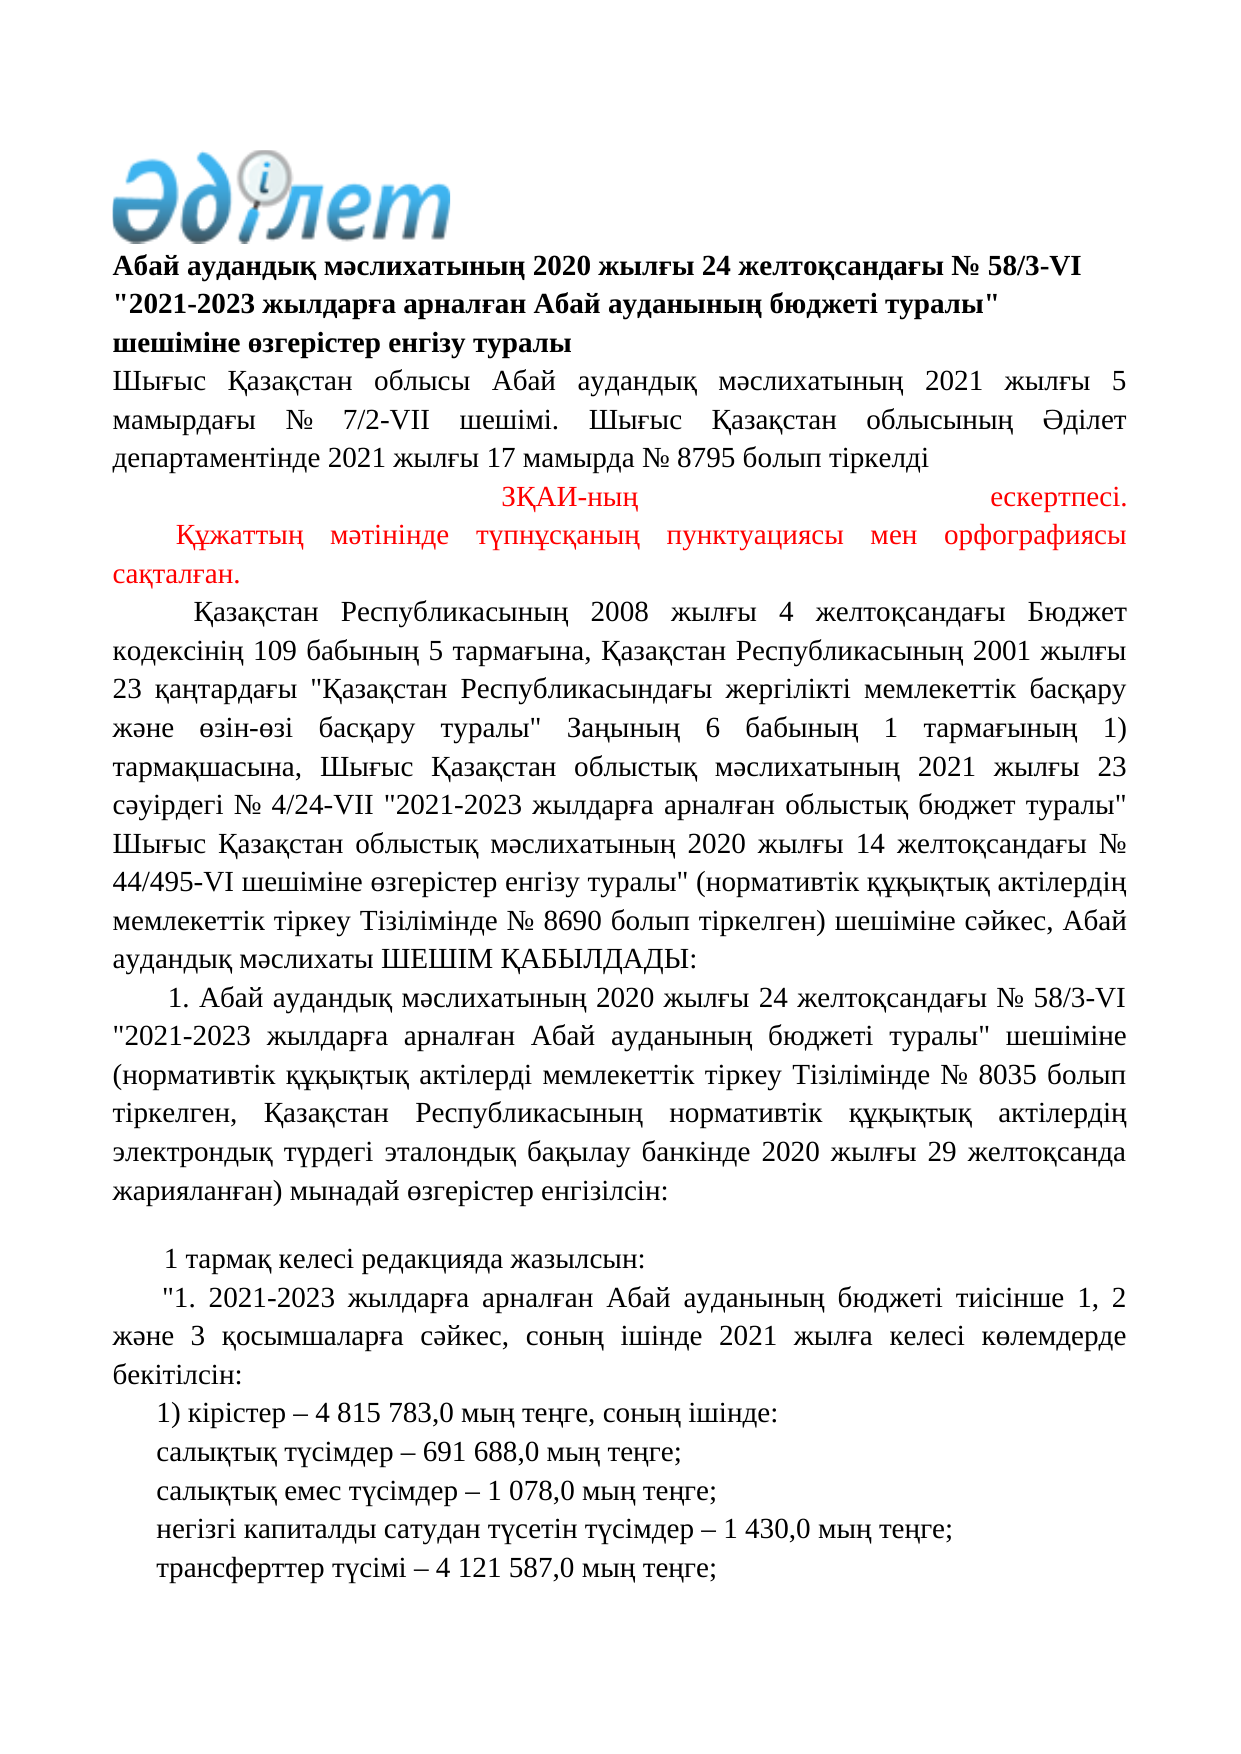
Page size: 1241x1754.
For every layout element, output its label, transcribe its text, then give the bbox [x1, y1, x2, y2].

text салықтық түсімдер – 691 688,0 мың теңге; [112, 1434, 1128, 1468]
text 1. Абай аудандық мәслихатының 2020 жылғы 24 желтоқсандағы № 58/3-VІ "2021-2023 жылдарға арналған Абай ауданының бюджеті туралы" шешіміне (нормативтік құқықтық актілерді мемлекеттік тіркеу Тізілімінде № 8035 болып тіркелген, Қазақстан Республикасының нормативтік құқықтық актілердің электрондық түрдегі эталондық бақылау банкінде 2020 жылғы 29 желтоқсанда жарияланған) мынадай өзгерістер енгізілсін: [112, 980, 1128, 1206]
text Шығыс Қазақстан облысы Абай аудандық мәслихатының 2021 жылғы 5 мамырдағы № 7/2-VII шешімі. Шығыс Қазақстан облысының Әділет департаментінде 2021 жылғы 17 мамырда № 8795 болып тіркелді [112, 363, 1128, 474]
text "1. 2021-2023 жылдарға арналған Абай ауданының бюджеті тиісінше 1, 2 және 3 қосымшаларға сәйкес, соның ішінде 2021 жылға келесі көлемдерде бекітілсін: [112, 1280, 1128, 1391]
text ЗҚАИ-ның ескертпесі. Құжаттың мәтінінде түпнұсқаның пунктуациясы мен орфографиясы сақталған. [112, 479, 1128, 589]
text негізгі капиталды сатудан түсетін түсімдер – 1 430,0 мың теңге; [112, 1511, 1128, 1545]
picture [112, 150, 451, 244]
text Абай аудандық мәслихатының 2020 жылғы 24 желтоқсандағы № 58/3-VІ "2021-2023 жылдарға арналған Абай ауданының бюджеті туралы" шешіміне өзгерістер енгізу туралы [112, 248, 1128, 358]
text Қазақстан Республикасының 2008 жылғы 4 желтоқсандағы Бюджет кодексінің 109 бабының 5 тармағына, Қазақстан Республикасының 2001 жылғы 23 қаңтардағы "Қазақстан Республикасындағы жергілікті мемлекеттік басқару және өзін-өзі басқару туралы" Заңының 6 бабының 1 тармағының 1) тармақшасына, Шығыс Қазақстан облыстық мәслихатының 2021 жылғы 23 сәуірдегі № 4/24-VII "2021-2023 жылдарға арналған облыстық бюджет туралы" Шығыс Қазақстан облыстық мәслихатының 2020 жылғы 14 желтоқсандағы № 44/495-VІ шешіміне өзгерістер енгізу туралы" (нормативтік құқықтық актілердің мемлекеттік тіркеу Тізілімінде № 8690 болып тіркелген) шешіміне сәйкес, Абай аудандық мәслихаты ШЕШІМ ҚАБЫЛДАДЫ: [112, 594, 1128, 975]
text 1) кірістер – 4 815 783,0 мың теңге, соның ішінде: [112, 1396, 1128, 1429]
text салықтық емес түсімдер – 1 078,0 мың теңге; [112, 1473, 1128, 1506]
text 1 тармақ келесі редакцияда жазылсын: [112, 1241, 1128, 1275]
text трансферттер түсімі – 4 121 587,0 мың теңге; [112, 1550, 1128, 1583]
